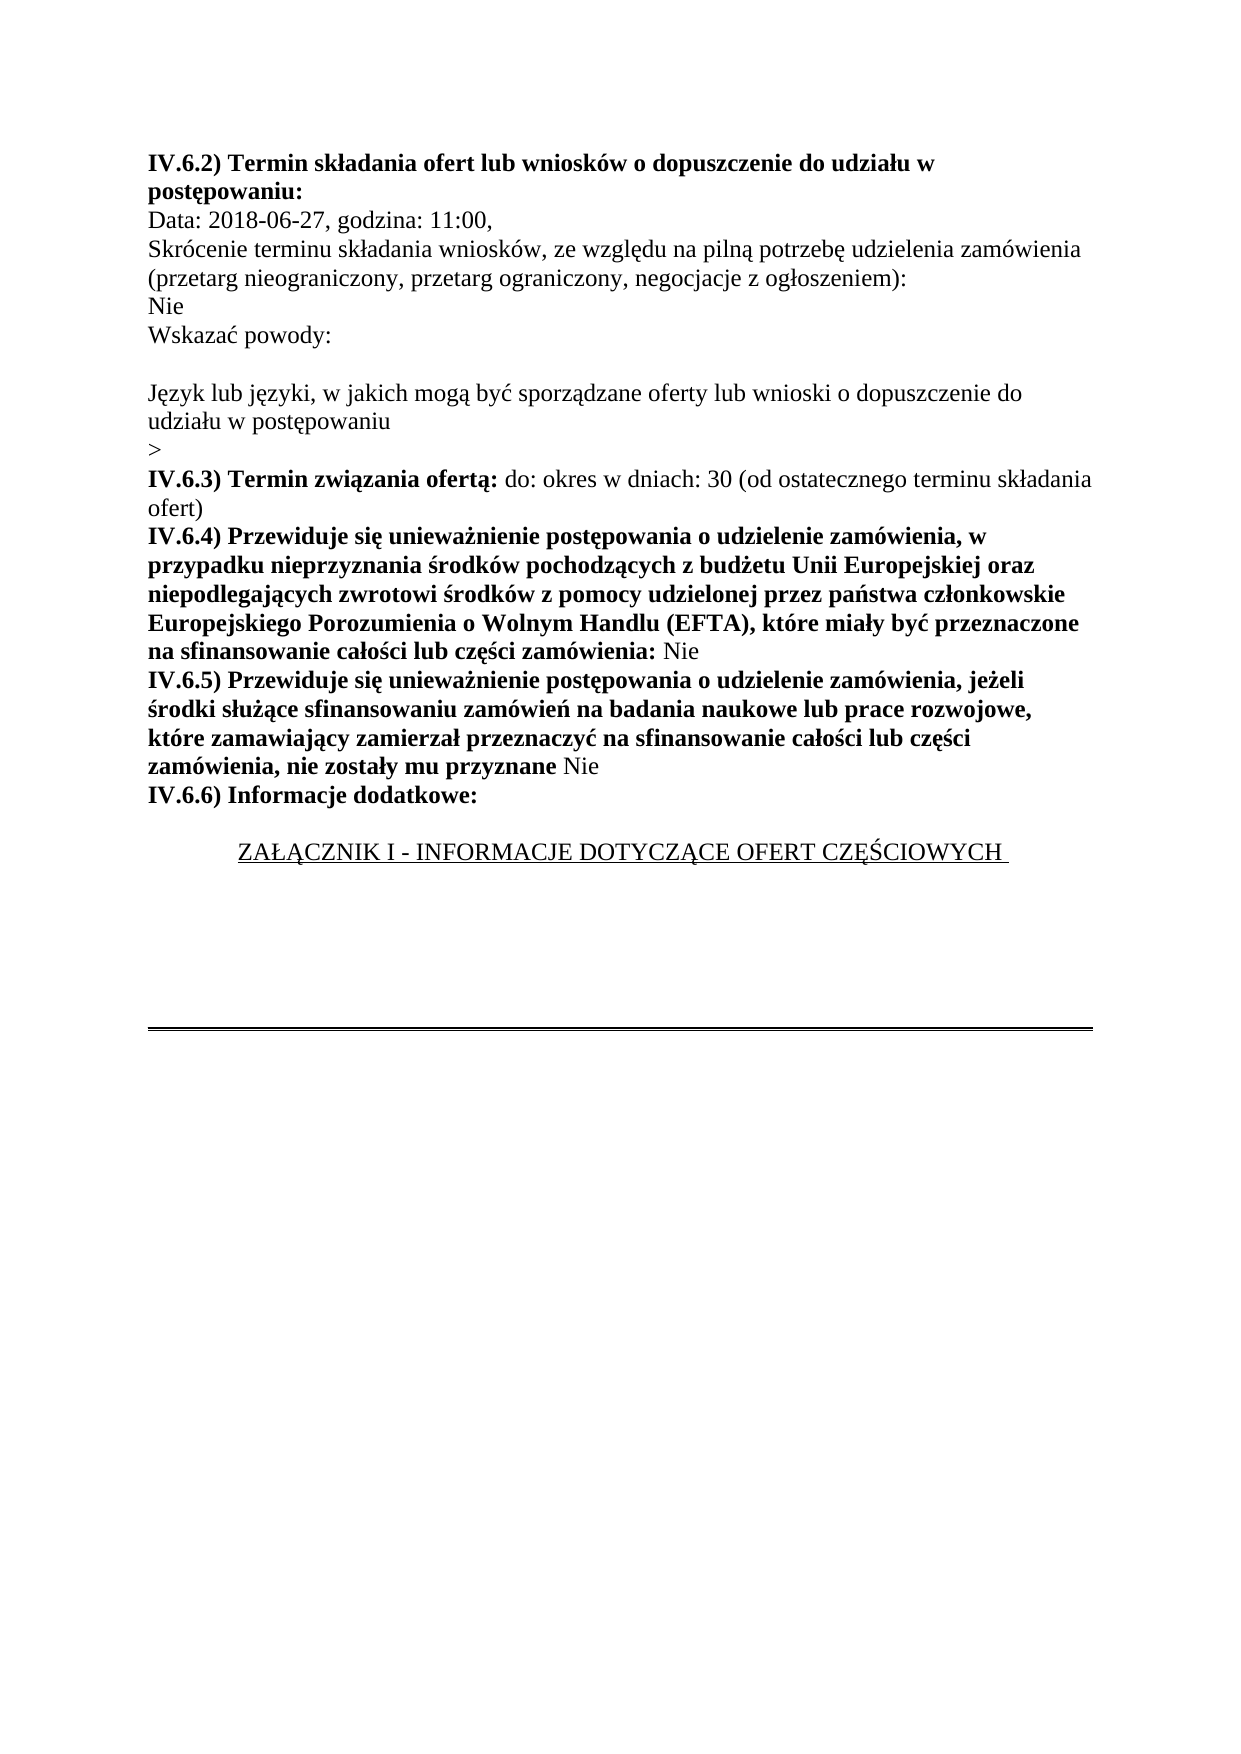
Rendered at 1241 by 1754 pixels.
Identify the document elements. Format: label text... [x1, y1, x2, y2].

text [148, 148, 1093, 837]
text ZAŁĄCZNIK I - INFORMACJE DOTYCZĄCE OFERT CZĘŚCIOWYCH [148, 837, 1093, 866]
